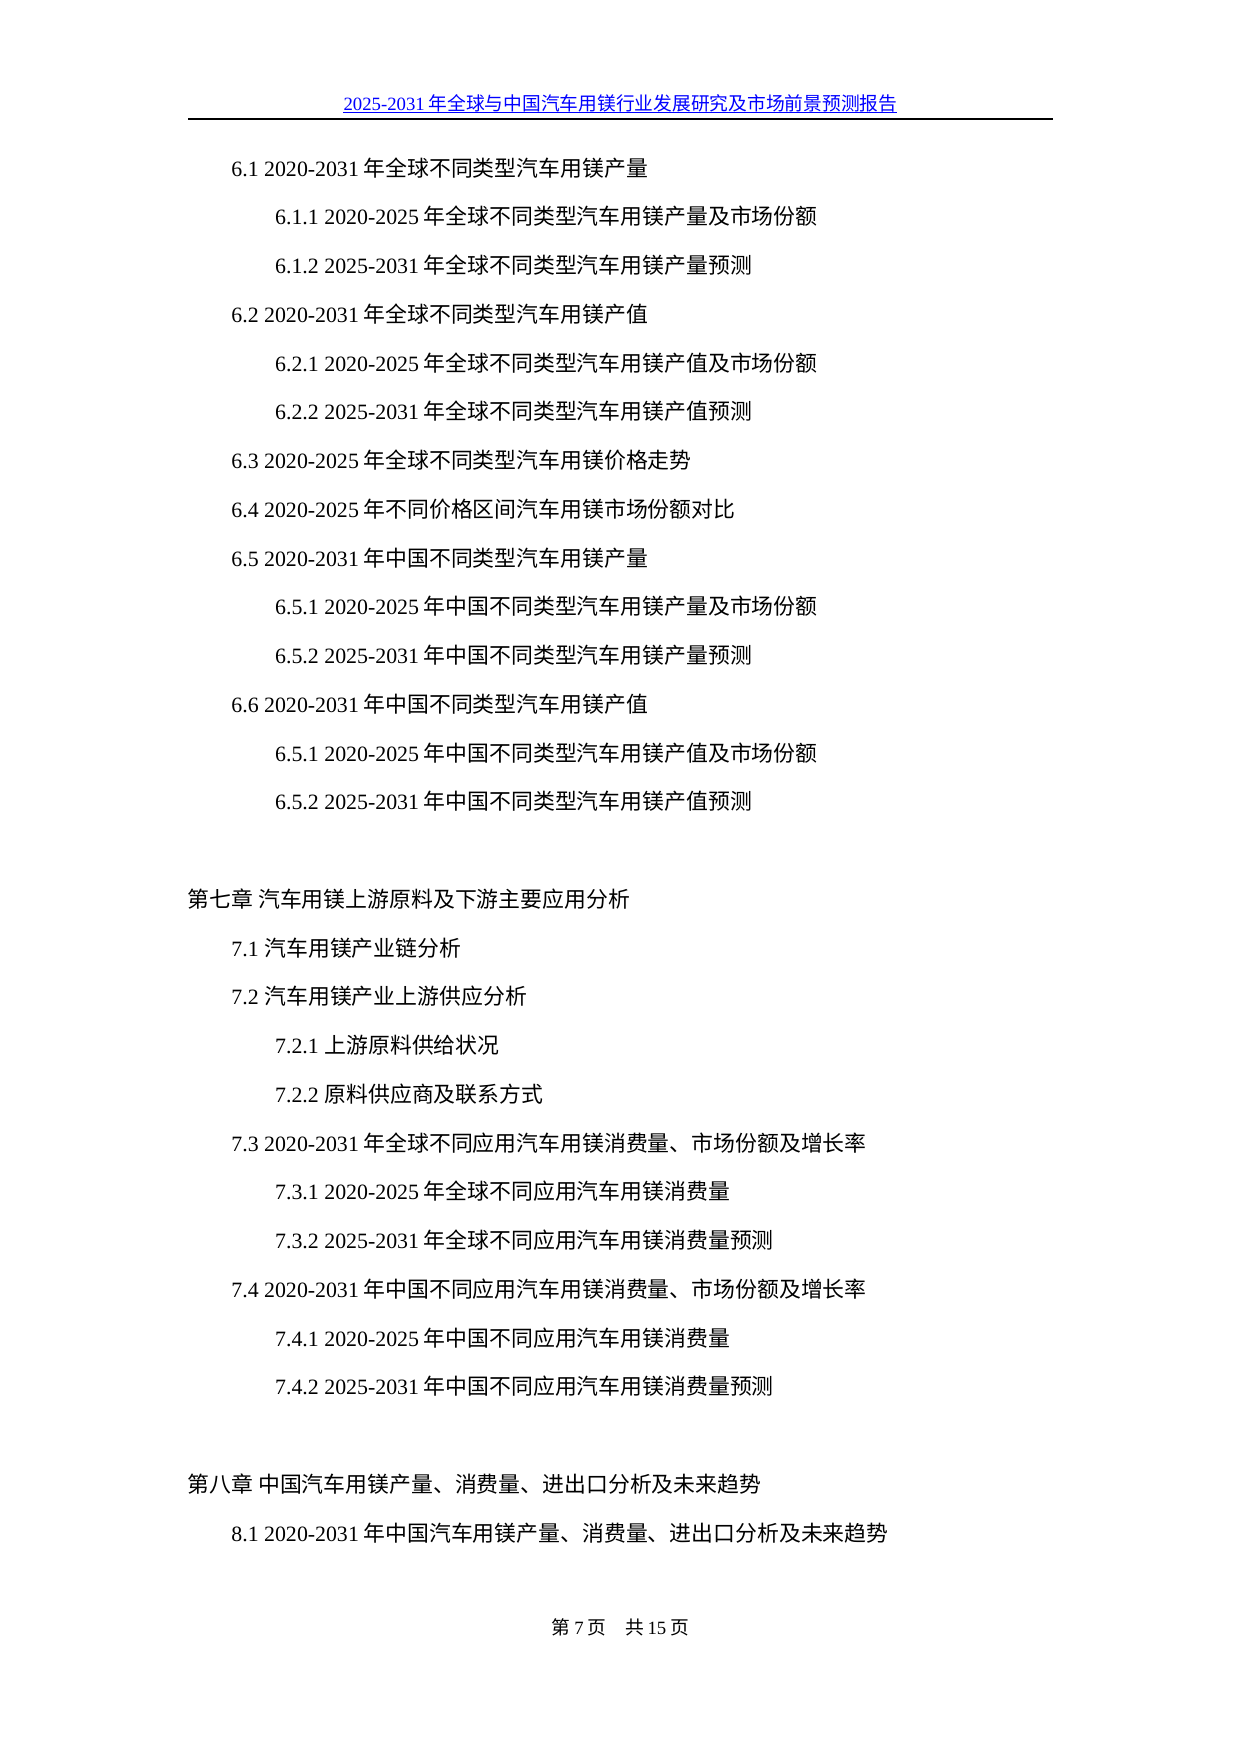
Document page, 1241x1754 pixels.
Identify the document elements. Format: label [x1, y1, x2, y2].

text [187, 150, 1053, 1548]
